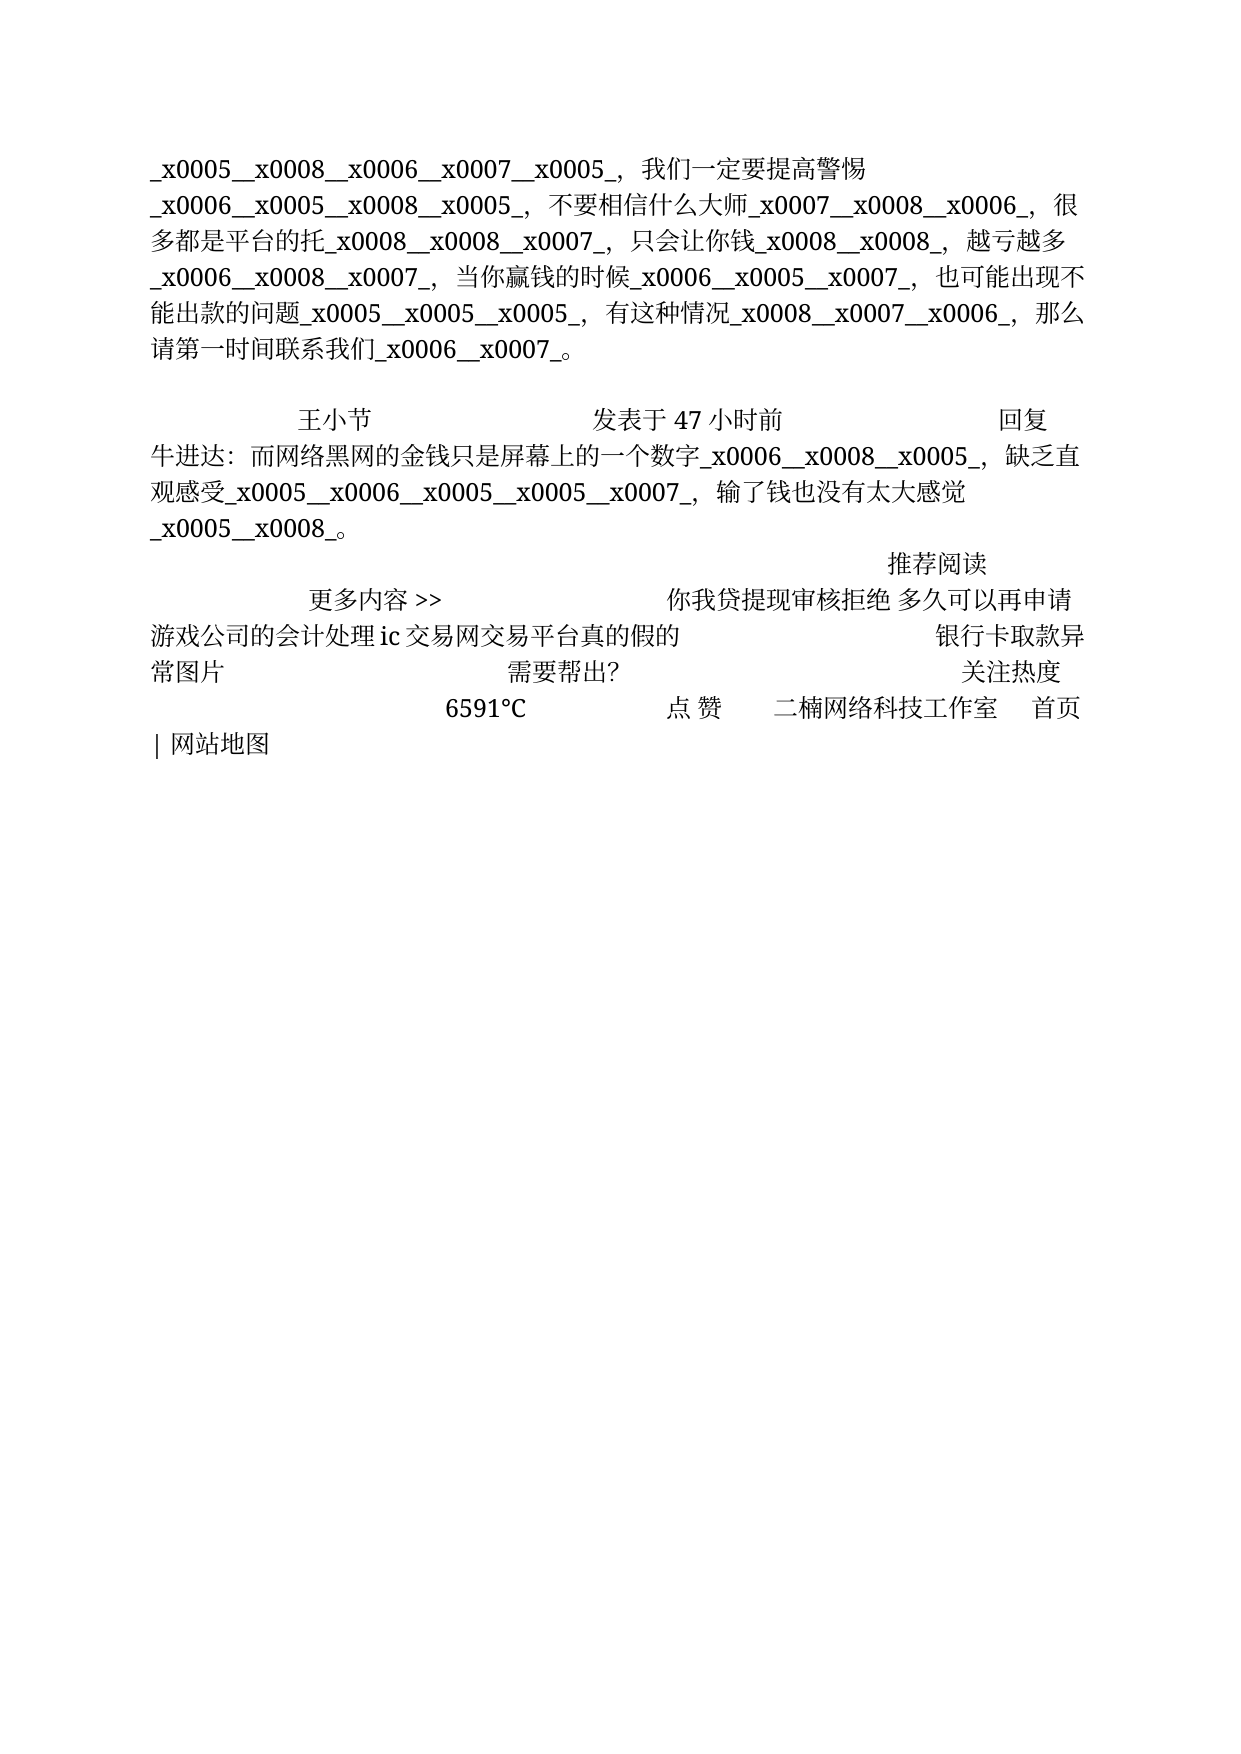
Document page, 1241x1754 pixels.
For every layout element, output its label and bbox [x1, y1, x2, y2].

text [150, 150, 1090, 761]
